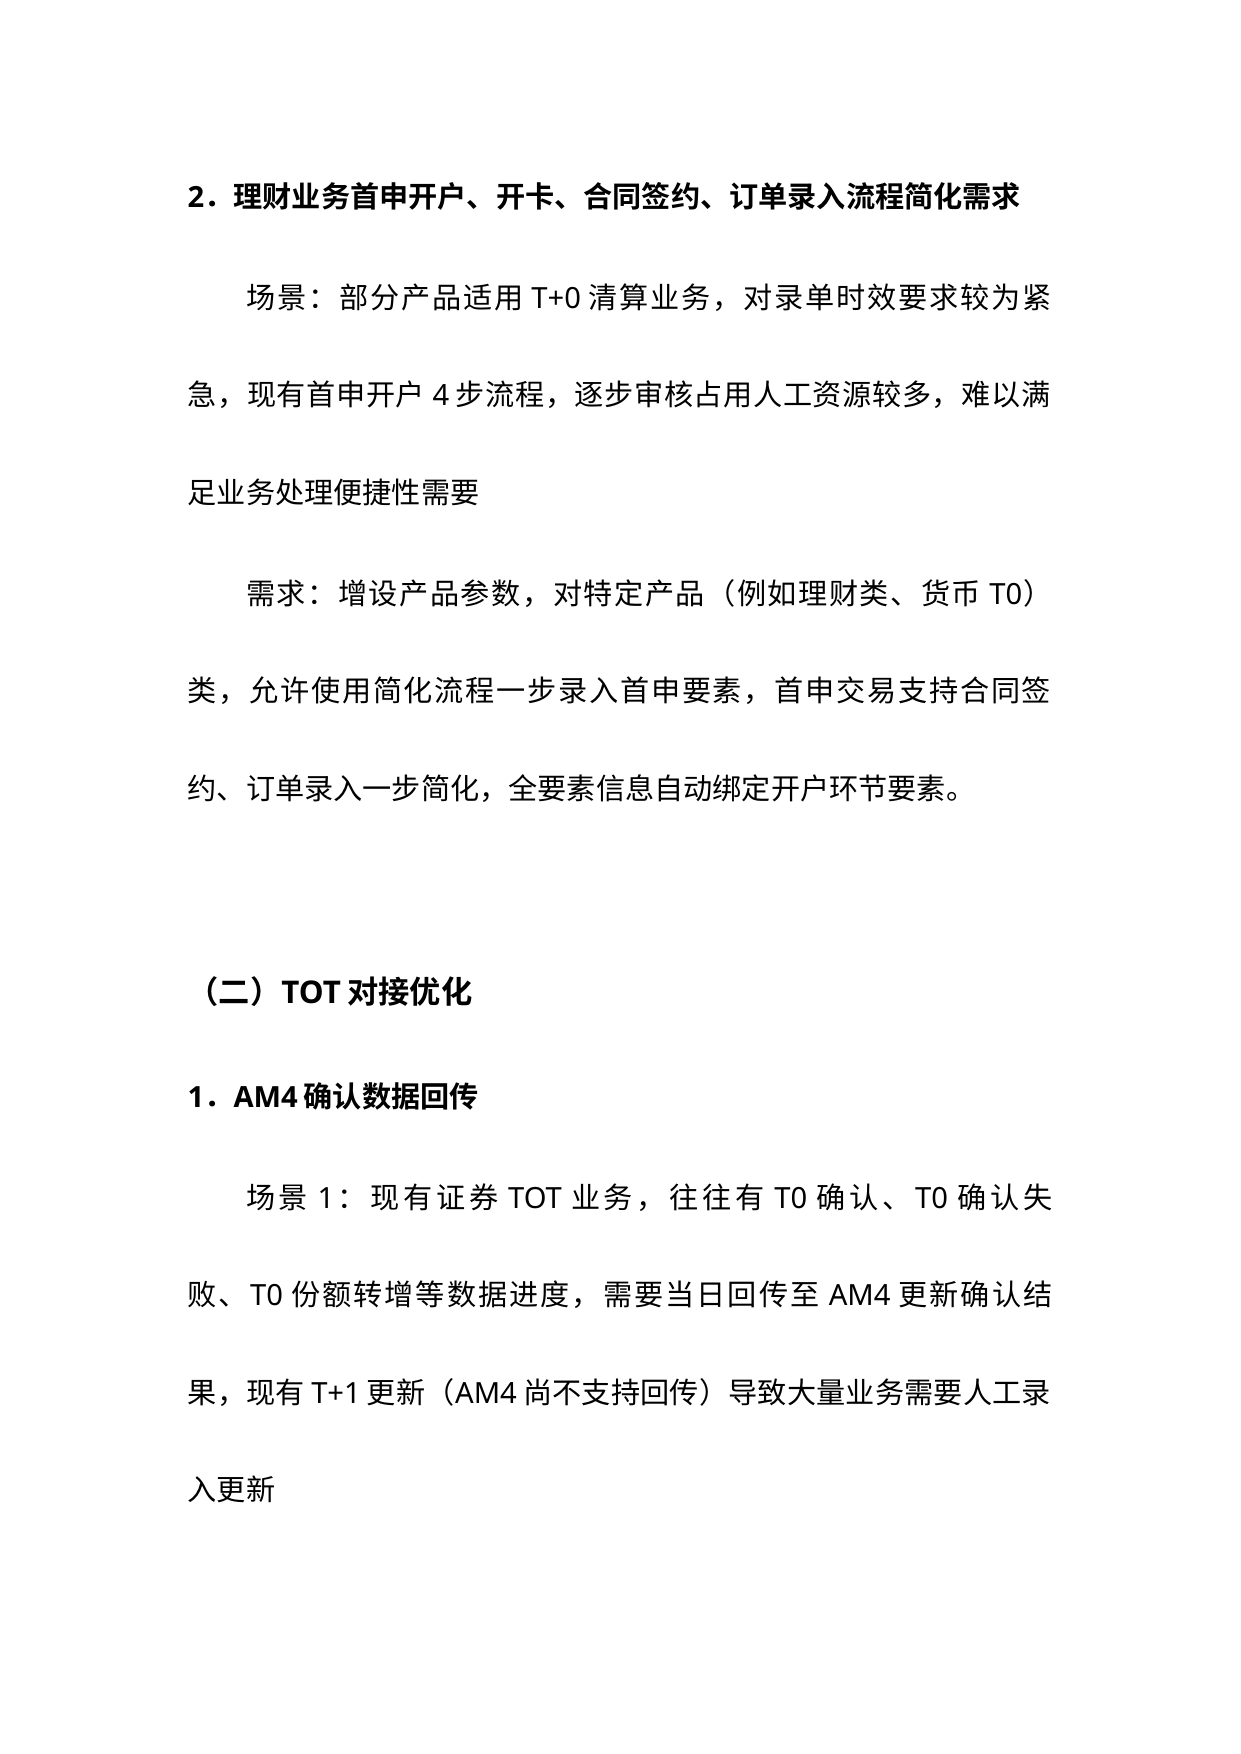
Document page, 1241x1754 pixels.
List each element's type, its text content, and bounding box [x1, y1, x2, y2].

text 需求：增设产品参数，对特定产品（例如理财类、货币T0）类，允许使用简化流程一步录入首申要素，首申交易支持合同签约、订单录入一步简化，全要素信息自动绑定开户环节要素。 [187, 561, 1053, 821]
subtitle AM4确认数据回传 [187, 1062, 1053, 1127]
subtitle TOT对接优化 [187, 958, 1053, 1023]
subtitle 理财业务首申开户、开卡、合同签约、订单录入流程简化需求 [187, 162, 1053, 227]
text 场景1：现有证券TOT业务，往往有T0确认、T0确认失败、T0份额转增等数据进度，需要当日回传至AM4更新确认结果，现有T+1更新（AM4尚不支持回传）导致大量业务需要人工录入更新 [187, 1164, 1053, 1522]
text 场景：部分产品适用T+0清算业务，对录单时效要求较为紧急，现有首申开户4步流程，逐步审核占用人工资源较多，难以满足业务处理便捷性需要 [187, 264, 1053, 524]
